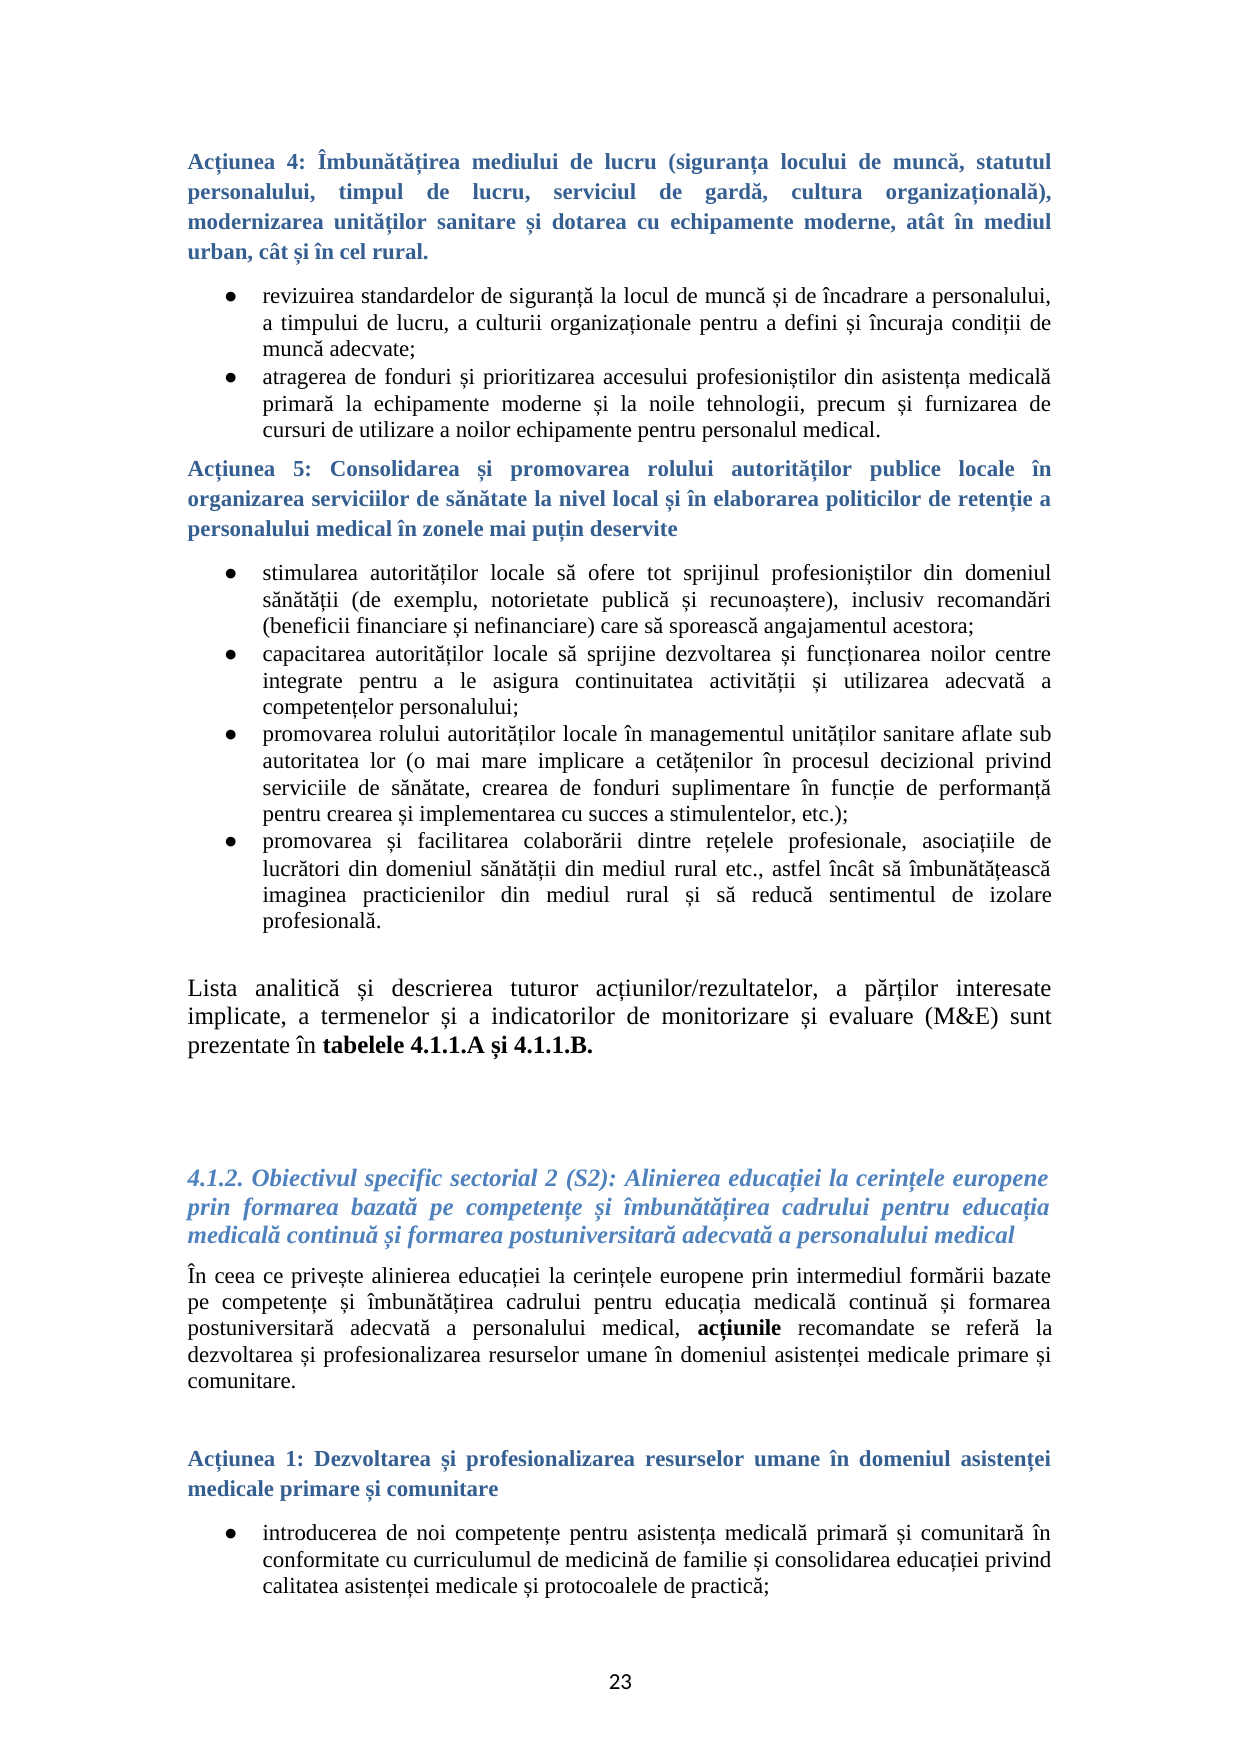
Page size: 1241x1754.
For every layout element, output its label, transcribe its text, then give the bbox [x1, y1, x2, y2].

list revizuirea standardelor de siguranță la locul de muncă și de încadrare a personalului, a timpului de lucru, a culturii organizaționale pentru a defini și încuraja condiții de muncă adecvate; [225, 281, 1053, 362]
text Lista analitică și descrierea tuturor acțiunilor/rezultatelor, a părților interesate implicate, a termenelor și a indicatorilor de monitorizare și evaluare (M&E) sunt prezentate în tabelele 4.1.1.A și 4.1.1.B. [187, 973, 1053, 1059]
subtitle Acțiunea 1: Dezvoltarea și profesionalizarea resurselor umane în domeniul asistenței medicale primare și comunitare [187, 1445, 1053, 1501]
list stimularea autorităților locale să ofere tot sprijinul profesioniștilor din domeniul sănătății (de exemplu, notorietate publică și recunoaștere), inclusiv recomandări (beneficii financiare și nefinanciare) care să sporească angajamentul acestora; [225, 558, 1053, 639]
subtitle Acțiunea 4: Îmbunătățirea mediului de lucru (siguranța locului de muncă, statutul personalului, timpul de lucru, serviciul de gardă, cultura organizațională), modernizarea unităților sanitare și dotarea cu echipamente moderne, atât în mediul urban, cât și în cel rural. [187, 148, 1053, 265]
list promovarea rolului autorităților locale în managementul unităților sanitare aflate sub autoritatea lor (o mai mare implicare a cetățenilor în procesul decizional privind serviciile de sănătate, crearea de fonduri suplimentare în funcție de performanță pentru crearea și implementarea cu succes a stimulentelor, etc.); [225, 719, 1053, 827]
list promovarea și facilitarea colaborării dintre rețelele profesionale, asociațiile de lucrători din domeniul sănătății din mediul rural etc., astfel încât să îmbunătățească imaginea practicienilor din mediul rural și să reducă sentimentul de izolare profesională. [225, 827, 1053, 934]
list atragerea de fonduri și prioritizarea accesului profesioniștilor din asistența medicală primară la echipamente moderne și la noile tehnologii, precum și furnizarea de cursuri de utilizare a noilor echipamente pentru personalul medical. [225, 362, 1053, 442]
list capacitarea autorităților locale să sprijine dezvoltarea și funcționarea noilor centre integrate pentru a le asigura continuitatea activității și utilizarea adecvată a competențelor personalului; [225, 639, 1053, 719]
list introducerea de noi competențe pentru asistența medicală primară și comunitară în conformitate cu curriculumul de medicină de familie și consolidarea educației privind calitatea asistenței medicale și protocoalele de practică; [225, 1518, 1053, 1598]
subtitle Acțiunea 5: Consolidarea și promovarea rolului autorităților publice locale în organizarea serviciilor de sănătate la nivel local și în elaborarea politicilor de retenție a personalului medical în zonele mai puțin deservite [187, 455, 1053, 542]
text În ceea ce privește alinierea educației la cerințele europene prin intermediul formării bazate pe competențe și îmbunătățirea cadrului pentru educația medicală continuă și formarea postuniversitară adecvată a personalului medical, acțiunile recomandate se referă la dezvoltarea și profesionalizarea resurselor umane în domeniul asistenței medicale primare și comunitare. [187, 1262, 1053, 1393]
subtitle 4.1.2. Obiectivul specific sectorial 2 (S2): Alinierea educației la cerințele europene prin formarea bazată pe competențe și îmbunătățirea cadrului pentru educația medicală continuă și formarea postuniversitară adecvată a personalului medical [187, 1163, 1053, 1249]
